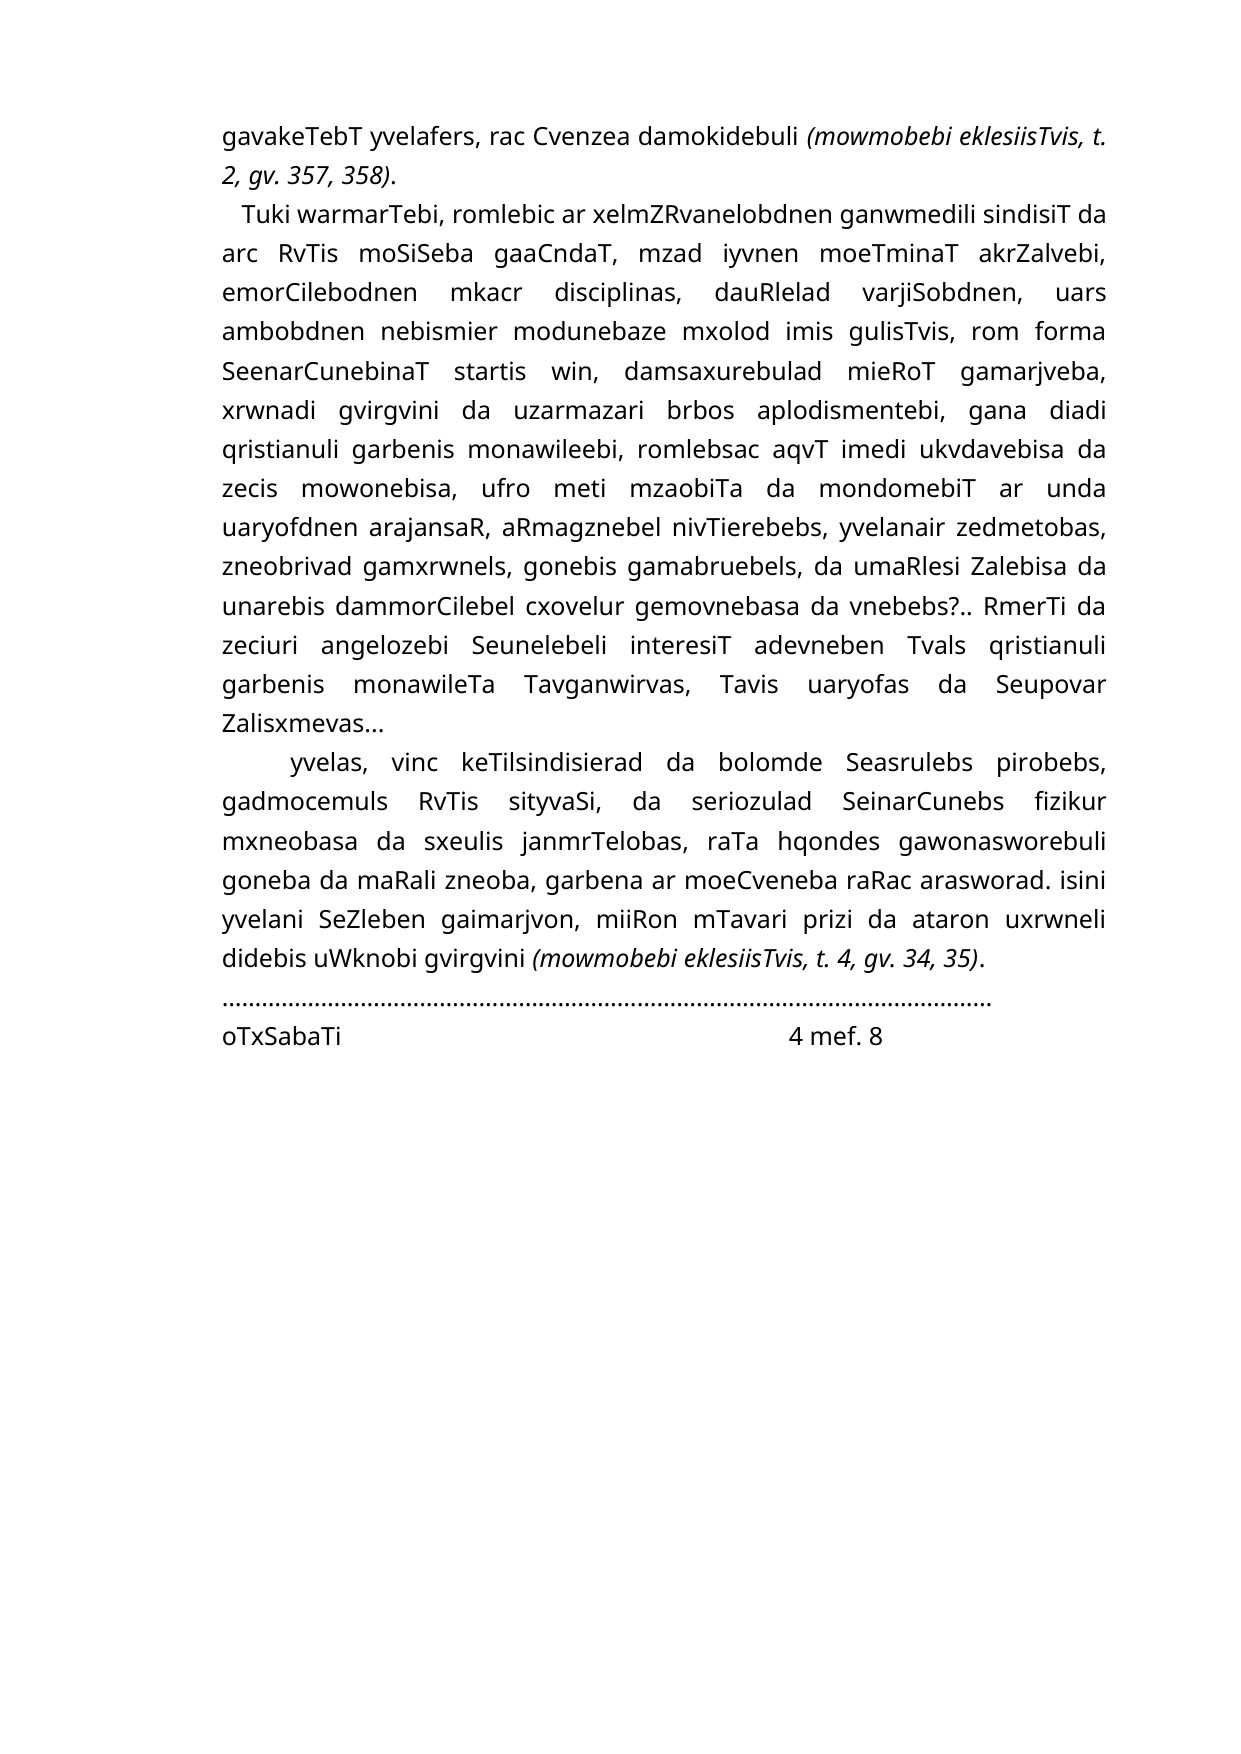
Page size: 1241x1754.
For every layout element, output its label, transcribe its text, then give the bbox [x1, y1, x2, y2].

text yvelas, vinc keTilsindisierad da bolomde Seasrulebs pirobebs, gadmocemuls RvTis sityvaSi, da seriozulad SeinarCunebs fizikur mxneobasa da sxeulis janmrTelobas, raTa hqondes gawonasworebuli goneba da maRali zneoba, garbena ar moeCveneba raRac arasworad. isini yvelani SeZleben gaimarjvon, miiRon mTavari prizi da ataron uxrwneli didebis uWknobi gvirgvini (mowmobebi eklesiisTvis, t. 4, gv. 34, 35). [222, 745, 1107, 975]
text oTxSabaTi 4 mef. 8 [222, 1019, 1107, 1053]
text Tuki warmarTebi, romlebic ar xelmZRvanelobdnen ganwmedili sindisiT da arc RvTis moSiSeba gaaCndaT, mzad iyvnen moeTminaT akrZalvebi, emorCilebodnen mkacr disciplinas, dauRlelad varjiSobdnen, uars ambobdnen nebismier modunebaze mxolod imis gulisTvis, rom forma SeenarCunebinaT startis win, damsaxurebulad mieRoT gamarjveba, xrwnadi gvirgvini da uzarmazari brbos aplodismentebi, gana diadi qristianuli garbenis monawileebi, romlebsac aqvT imedi ukvdavebisa da zecis mowonebisa, ufro meti mzaobiTa da mondomebiT ar unda uaryofdnen arajansaR, aRmagznebel nivTierebebs, yvelanair zedmetobas, zneobrivad gamxrwnels, gonebis gamabruebels, da umaRlesi Zalebisa da unarebis dammorCilebel cxovelur gemovnebasa da vnebebs?.. RmerTi da zeciuri angelozebi Seunelebeli interesiT adevneben Tvals qristianuli garbenis monawileTa Tavganwirvas, Tavis uaryofas da Seupovar Zalisxmevas... [222, 196, 1107, 740]
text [222, 118, 1107, 191]
text ……………………………………………………………………………………………………… [222, 980, 1107, 1014]
